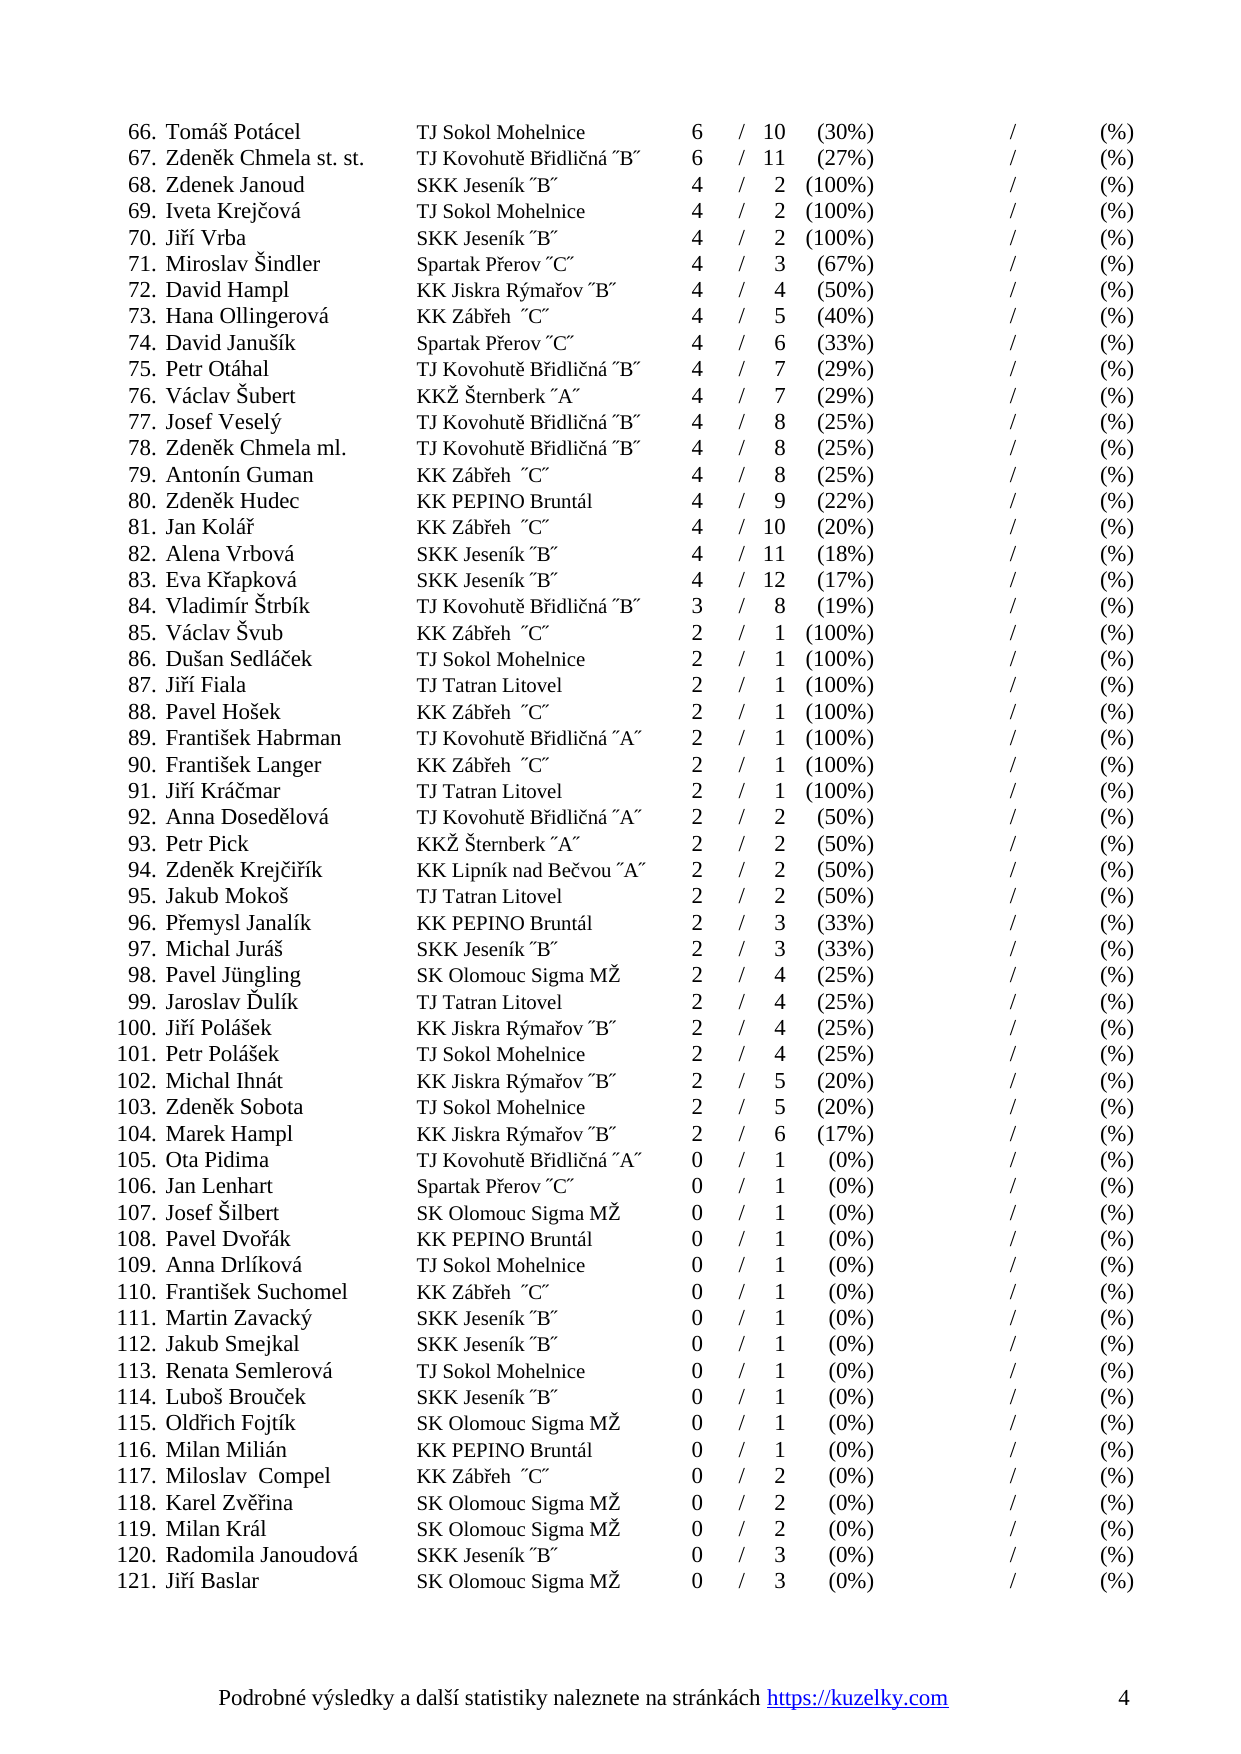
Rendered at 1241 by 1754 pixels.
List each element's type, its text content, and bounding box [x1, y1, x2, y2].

text 78. Zdeněk Chmela ml. TJ Kovohutě Břidličná ˝B˝ 4 / 8 (25%) / (%) [106, 434, 1134, 461]
text 116. Milan Milián KK PEPINO Bruntál 0 / 1 (0%) / (%) [106, 1436, 1134, 1462]
text 90. František Langer KK Zábřeh ˝C˝ 2 / 1 (100%) / (%) [106, 751, 1134, 777]
text 107. Josef Šilbert SK Olomouc Sigma MŽ 0 / 1 (0%) / (%) [106, 1199, 1134, 1225]
text 84. Vladimír Štrbík TJ Kovohutě Břidličná ˝B˝ 3 / 8 (19%) / (%) [106, 592, 1134, 619]
text 105. Ota Pidima TJ Kovohutě Břidličná ˝A˝ 0 / 1 (0%) / (%) [106, 1146, 1134, 1172]
text 75. Petr Otáhal TJ Kovohutě Břidličná ˝B˝ 4 / 7 (29%) / (%) [106, 355, 1134, 382]
text 89. František Habrman TJ Kovohutě Břidličná ˝A˝ 2 / 1 (100%) / (%) [106, 724, 1134, 751]
text 101. Petr Polášek TJ Sokol Mohelnice 2 / 4 (25%) / (%) [106, 1041, 1134, 1067]
text 74. David Janušík Spartak Přerov ˝C˝ 4 / 6 (33%) / (%) [106, 329, 1134, 355]
text 73. Hana Ollingerová KK Zábřeh ˝C˝ 4 / 5 (40%) / (%) [106, 303, 1134, 329]
text 72. David Hampl KK Jiskra Rýmařov ˝B˝ 4 / 4 (50%) / (%) [106, 276, 1134, 303]
text 93. Petr Pick KKŽ Šternberk ˝A˝ 2 / 2 (50%) / (%) [106, 830, 1134, 856]
text 115. Oldřich Fojtík SK Olomouc Sigma MŽ 0 / 1 (0%) / (%) [106, 1409, 1134, 1436]
text 103. Zdeněk Sobota TJ Sokol Mohelnice 2 / 5 (20%) / (%) [106, 1093, 1134, 1119]
text 86. Dušan Sedláček TJ Sokol Mohelnice 2 / 1 (100%) / (%) [106, 645, 1134, 672]
text 94. Zdeněk Krejčiřík KK Lipník nad Bečvou ˝A˝ 2 / 2 (50%) / (%) [106, 856, 1134, 882]
text 108. Pavel Dvořák KK PEPINO Bruntál 0 / 1 (0%) / (%) [106, 1225, 1134, 1251]
text 83. Eva Křapková SKK Jeseník ˝B˝ 4 / 12 (17%) / (%) [106, 566, 1134, 592]
text 97. Michal Juráš SKK Jeseník ˝B˝ 2 / 3 (33%) / (%) [106, 935, 1134, 961]
text 106. Jan Lenhart Spartak Přerov ˝C˝ 0 / 1 (0%) / (%) [106, 1172, 1134, 1199]
text 81. Jan Kolář KK Zábřeh ˝C˝ 4 / 10 (20%) / (%) [106, 513, 1134, 540]
text 120. Radomila Janoudová SKK Jeseník ˝B˝ 0 / 3 (0%) / (%) [106, 1541, 1134, 1568]
text 118. Karel Zvěřina SK Olomouc Sigma MŽ 0 / 2 (0%) / (%) [106, 1488, 1134, 1515]
text 79. Antonín Guman KK Zábřeh ˝C˝ 4 / 8 (25%) / (%) [106, 461, 1134, 487]
text 69. Iveta Krejčová TJ Sokol Mohelnice 4 / 2 (100%) / (%) [106, 197, 1134, 223]
text 98. Pavel Jüngling SK Olomouc Sigma MŽ 2 / 4 (25%) / (%) [106, 961, 1134, 988]
text 71. Miroslav Šindler Spartak Přerov ˝C˝ 4 / 3 (67%) / (%) [106, 250, 1134, 276]
text 66. Tomáš Potácel TJ Sokol Mohelnice 6 / 10 (30%) / (%) [106, 118, 1134, 144]
text 111. Martin Zavacký SKK Jeseník ˝B˝ 0 / 1 (0%) / (%) [106, 1304, 1134, 1330]
text 109. Anna Drlíková TJ Sokol Mohelnice 0 / 1 (0%) / (%) [106, 1251, 1134, 1278]
text 117. Miloslav Compel KK Zábřeh ˝C˝ 0 / 2 (0%) / (%) [106, 1462, 1134, 1488]
text 99. Jaroslav Ďulík TJ Tatran Litovel 2 / 4 (25%) / (%) [106, 988, 1134, 1014]
text 88. Pavel Hošek KK Zábřeh ˝C˝ 2 / 1 (100%) / (%) [106, 698, 1134, 724]
text 121. Jiří Baslar SK Olomouc Sigma MŽ 0 / 3 (0%) / (%) [106, 1568, 1134, 1594]
text 67. Zdeněk Chmela st. st. TJ Kovohutě Břidličná ˝B˝ 6 / 11 (27%) / (%) [106, 144, 1134, 171]
text 91. Jiří Kráčmar TJ Tatran Litovel 2 / 1 (100%) / (%) [106, 777, 1134, 803]
text 95. Jakub Mokoš TJ Tatran Litovel 2 / 2 (50%) / (%) [106, 882, 1134, 909]
text 112. Jakub Smejkal SKK Jeseník ˝B˝ 0 / 1 (0%) / (%) [106, 1330, 1134, 1357]
text 102. Michal Ihnát KK Jiskra Rýmařov ˝B˝ 2 / 5 (20%) / (%) [106, 1067, 1134, 1093]
text 68. Zdenek Janoud SKK Jeseník ˝B˝ 4 / 2 (100%) / (%) [106, 171, 1134, 197]
text 70. Jiří Vrba SKK Jeseník ˝B˝ 4 / 2 (100%) / (%) [106, 223, 1134, 250]
text 100. Jiří Polášek KK Jiskra Rýmařov ˝B˝ 2 / 4 (25%) / (%) [106, 1014, 1134, 1041]
text 82. Alena Vrbová SKK Jeseník ˝B˝ 4 / 11 (18%) / (%) [106, 540, 1134, 566]
text 76. Václav Šubert KKŽ Šternberk ˝A˝ 4 / 7 (29%) / (%) [106, 382, 1134, 408]
text 85. Václav Švub KK Zábřeh ˝C˝ 2 / 1 (100%) / (%) [106, 619, 1134, 645]
text 96. Přemysl Janalík KK PEPINO Bruntál 2 / 3 (33%) / (%) [106, 909, 1134, 935]
text 80. Zdeněk Hudec KK PEPINO Bruntál 4 / 9 (22%) / (%) [106, 487, 1134, 513]
text 113. Renata Semlerová TJ Sokol Mohelnice 0 / 1 (0%) / (%) [106, 1357, 1134, 1383]
text 92. Anna Dosedělová TJ Kovohutě Břidličná ˝A˝ 2 / 2 (50%) / (%) [106, 803, 1134, 830]
text 87. Jiří Fiala TJ Tatran Litovel 2 / 1 (100%) / (%) [106, 672, 1134, 698]
text 110. František Suchomel KK Zábřeh ˝C˝ 0 / 1 (0%) / (%) [106, 1278, 1134, 1304]
text 104. Marek Hampl KK Jiskra Rýmařov ˝B˝ 2 / 6 (17%) / (%) [106, 1119, 1134, 1146]
text 119. Milan Král SK Olomouc Sigma MŽ 0 / 2 (0%) / (%) [106, 1515, 1134, 1541]
text 77. Josef Veselý TJ Kovohutě Břidličná ˝B˝ 4 / 8 (25%) / (%) [106, 408, 1134, 434]
text 114. Luboš Brouček SKK Jeseník ˝B˝ 0 / 1 (0%) / (%) [106, 1383, 1134, 1409]
